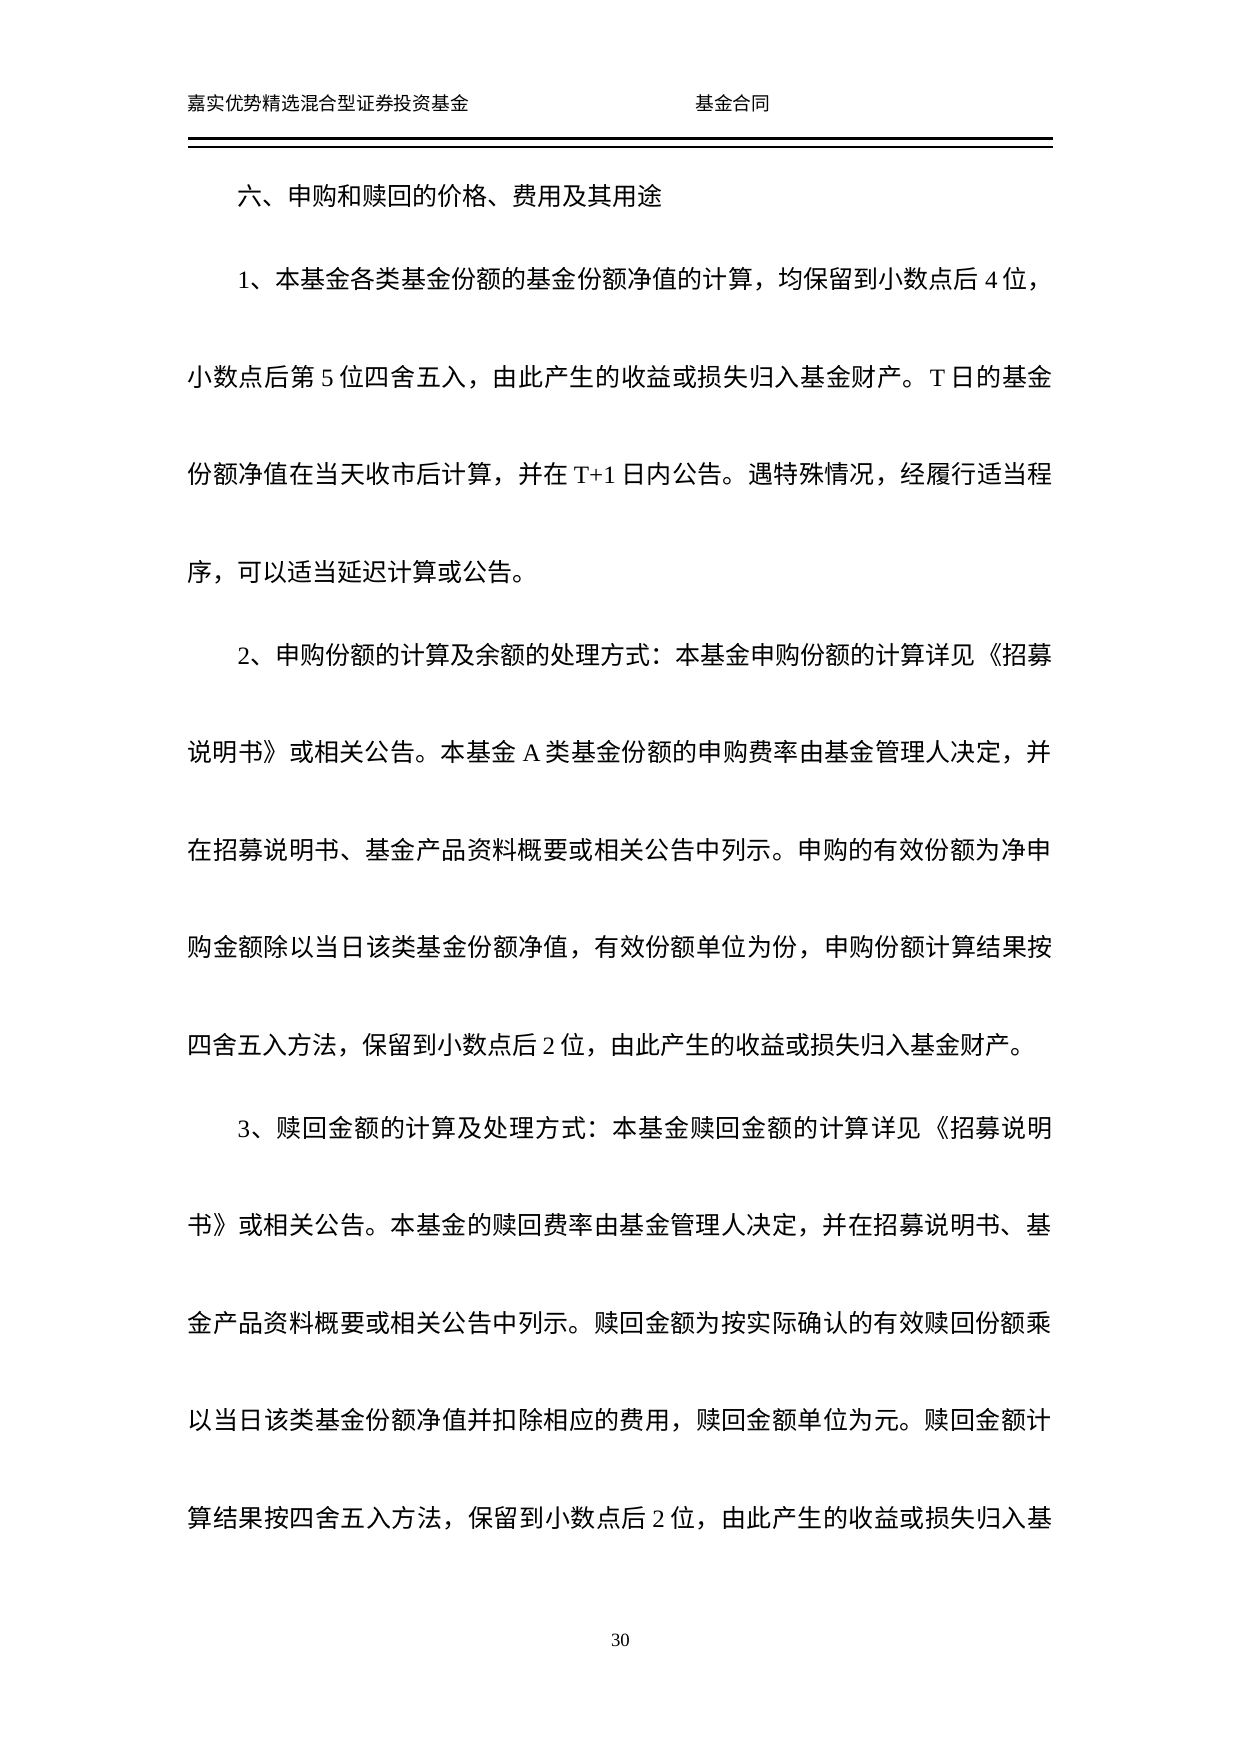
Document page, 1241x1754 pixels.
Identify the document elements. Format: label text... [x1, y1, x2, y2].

text 六、申购和赎回的价格、费用及其用途 [187, 162, 1053, 227]
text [187, 1094, 1053, 1549]
text 2、申购份额的计算及余额的处理方式：本基金申购份额的计算详见《招募说明书》或相关公告。本基金A类基金份额的申购费率由基金管理人决定，并在招募说明书、基金产品资料概要或相关公告中列示。申购的有效份额为净申购金额除以当日该类基金份额净值，有效份额单位为份，申购份额计算结果按四舍五入方法，保留到小数点后2位，由此产生的收益或损失归入基金财产。 [187, 621, 1053, 1076]
text 1、本基金各类基金份额的基金份额净值的计算，均保留到小数点后4位，小数点后第5位四舍五入，由此产生的收益或损失归入基金财产。T日的基金份额净值在当天收市后计算，并在T+1日内公告。遇特殊情况，经履行适当程序，可以适当延迟计算或公告。 [187, 245, 1053, 603]
